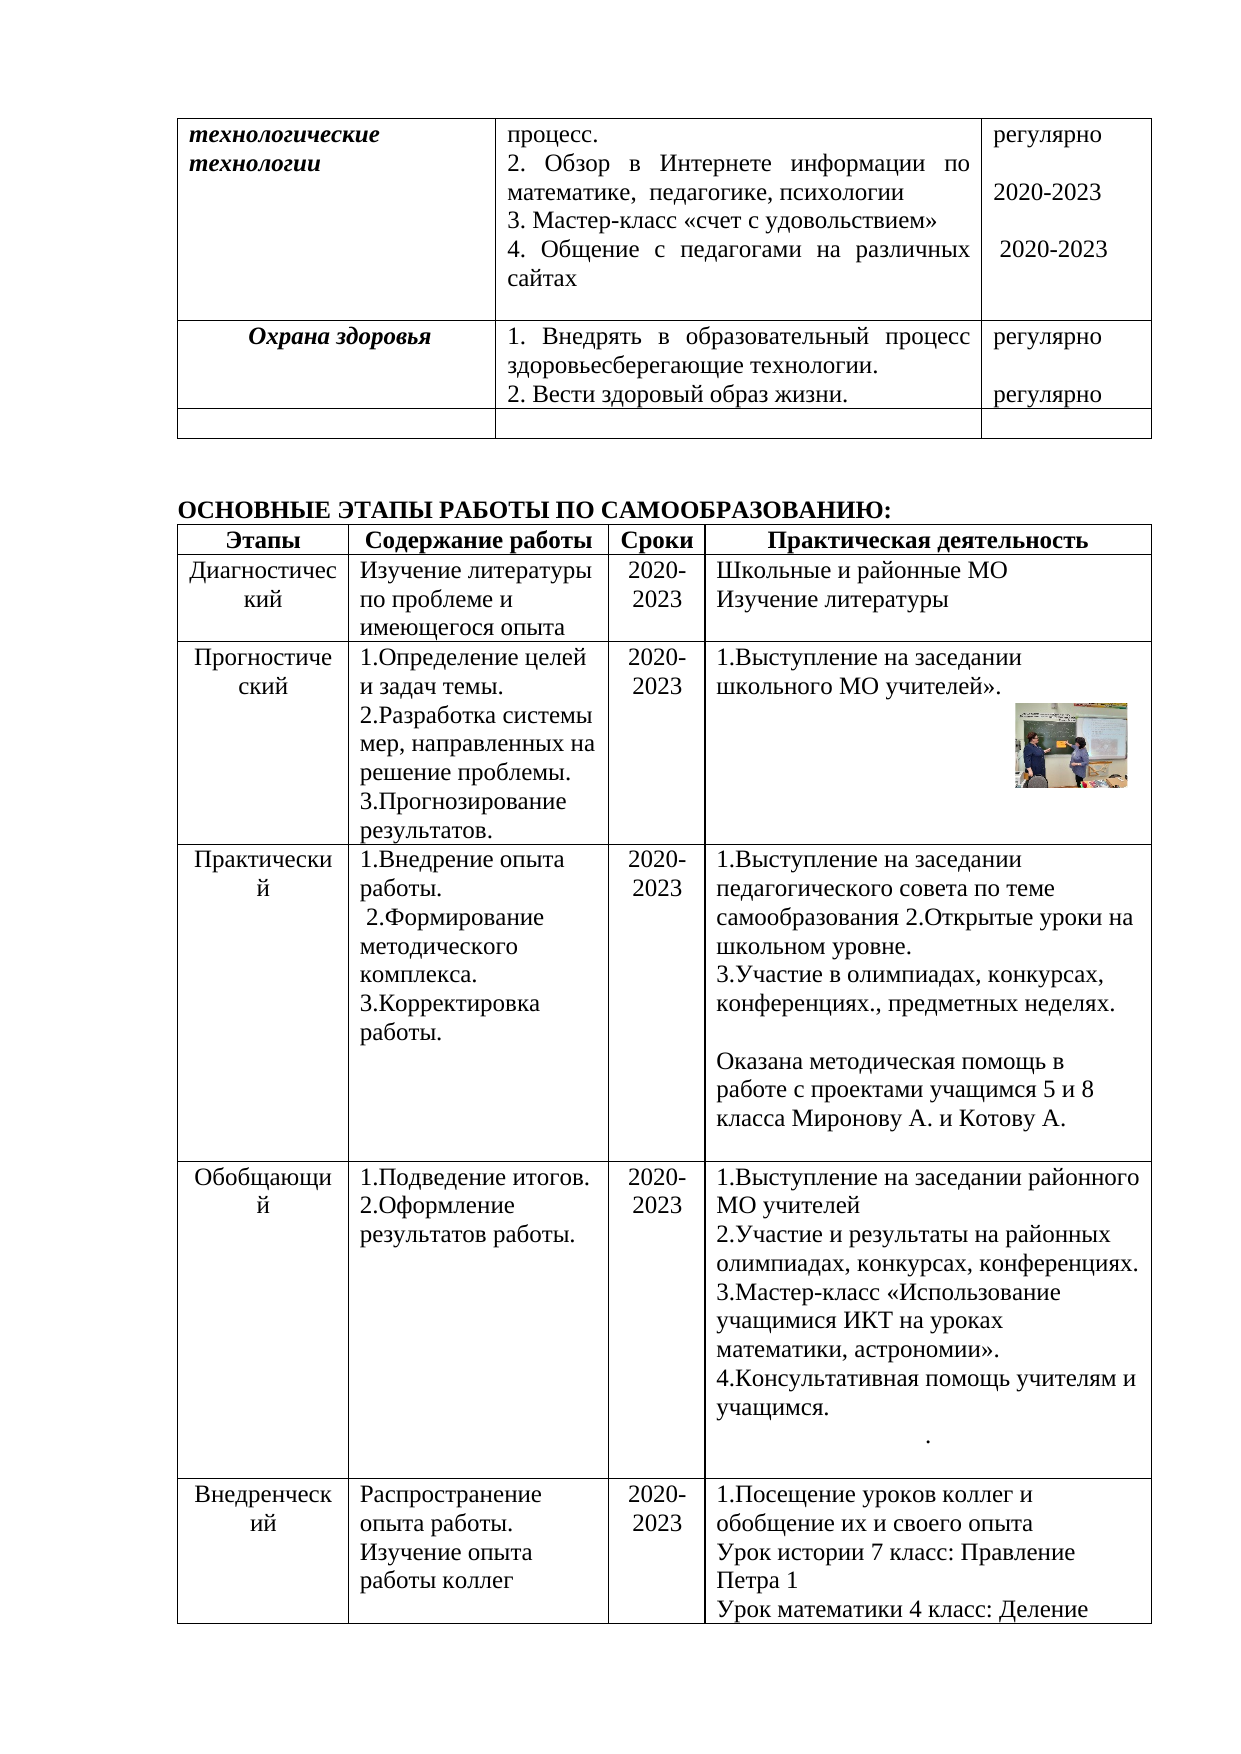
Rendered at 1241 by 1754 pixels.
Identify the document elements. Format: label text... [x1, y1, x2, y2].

table_cell регулярно регулярно [982, 321, 1151, 408]
table_cell 2020-2023 [609, 1479, 704, 1623]
table_cell 2020-2023 [609, 642, 704, 843]
table_cell Школьные и районные МО Изучение литературы [706, 555, 1151, 641]
table_cell 2020-2023 [609, 555, 704, 641]
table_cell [178, 119, 495, 320]
table_cell Изучение литературы по проблеме и имеющегося опыта [349, 555, 608, 641]
table_cell 1.Выступление на заседании районного МО учителей 2.Участие и результаты на районных олимпиадах, конкурсах, конференциях. 3.Мастер-класс «Использование учащимися ИКТ на уроках математики, астрономии». 4.Консультативная помощь учителям и учащимся. . [706, 1162, 1151, 1478]
table_cell 2020-2023 [609, 1162, 704, 1478]
table_cell 1.Определение целей и задач темы. 2.Разработка системы мер, направленных на решение проблемы. 3.Прогнозирование результатов. [349, 642, 608, 843]
table_cell 1.Подведение итогов. 2.Оформление результатов работы. [349, 1162, 608, 1478]
table_cell 1.Выступление на заседании педагогического совета по теме самообразования 2.Открытые уроки на школьном уровне. 3.Участие в олимпиадах, конкурсах, конференциях., предметных неделях. Оказана методическая помощь в работе с проектами учащимся 5 и 8 класса Миронову А. и Котову А. [706, 845, 1151, 1161]
table_cell 1. Внедрять в образовательный процесс здоровьесберегающие технологии. 2. Вести здоровый образ жизни. [496, 321, 981, 408]
table_cell Внедренческий [178, 1479, 348, 1623]
table_cell Охрана здоровья [178, 321, 495, 408]
table_header Сроки [609, 525, 704, 554]
table_cell [982, 409, 1151, 437]
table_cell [982, 119, 1151, 320]
table_cell 1.Внедрение опыта работы. 2.Формирование методического комплекса. 3.Корректировка работы. [349, 845, 608, 1161]
table_cell Прогностический [178, 642, 348, 843]
table_cell Обобщающий [178, 1162, 348, 1478]
table_header Этапы [178, 525, 348, 554]
table_cell [178, 409, 495, 437]
table_header Практическая деятельность [706, 525, 1151, 554]
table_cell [706, 1479, 1151, 1623]
text ОСНОВНЫЕ ЭТАПЫ РАБОТЫ ПО САМООБРАЗОВАНИЮ: [177, 495, 1152, 524]
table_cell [496, 119, 981, 320]
table_cell 2020-2023 [609, 845, 704, 1161]
table_cell [496, 409, 981, 437]
table_cell 1.Выступление на заседании школьного МО учителей». [706, 642, 1151, 843]
table_cell Диагностический [178, 555, 348, 641]
table_cell Практический [178, 845, 348, 1161]
table_header Содержание работы [349, 525, 608, 554]
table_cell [349, 1479, 608, 1623]
